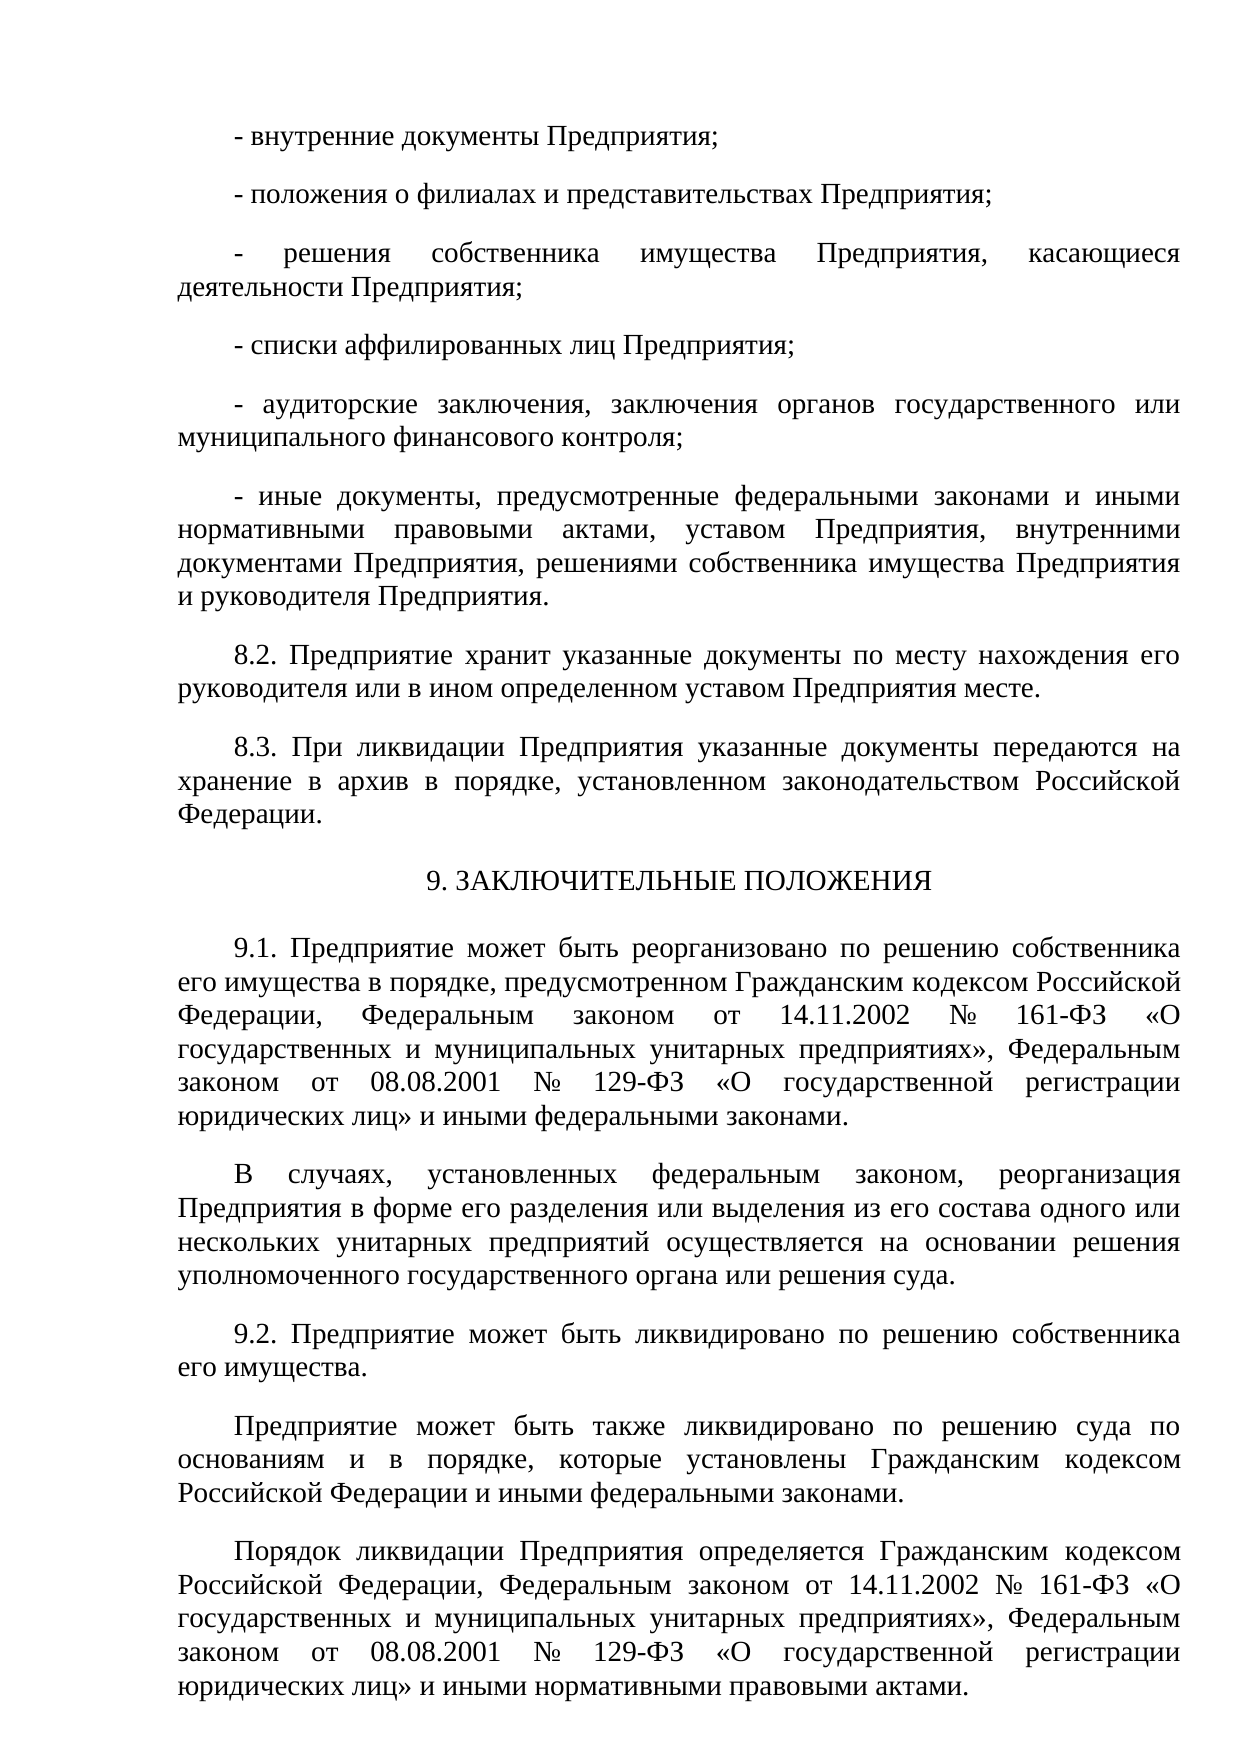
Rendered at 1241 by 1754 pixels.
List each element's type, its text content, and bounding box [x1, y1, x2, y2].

text 9. ЗАКЛЮЧИТЕЛЬНЫЕ ПОЛОЖЕНИЯ [177, 863, 1181, 897]
text Предприятие может быть также ликвидировано по решению суда по основаниям и в порядке, которые установлены Гражданским кодексом Российской Федерации и иными федеральными законами. [177, 1408, 1181, 1508]
text Порядок ликвидации Предприятия определяется Гражданским кодексом Российской Федерации, Федеральным законом от 14.11.2002 № 161-ФЗ «О государственных и муниципальных унитарных предприятиях», Федеральным законом от 08.08.2001 № 129-ФЗ «О государственной регистрации юридических лиц» и иными нормативными правовыми актами. [177, 1533, 1181, 1701]
text - решения собственника имущества Предприятия, касающиеся деятельности Предприятия; [177, 235, 1181, 302]
text В случаях, установленных федеральным законом, реорганизация Предприятия в форме его разделения или выделения из его состава одного или нескольких унитарных предприятий осуществляется на основании решения уполномоченного государственного органа или решения суда. [177, 1157, 1181, 1291]
text - внутренние документы Предприятия; [177, 118, 1181, 152]
text - аудиторские заключения, заключения органов государственного или муниципального финансового контроля; [177, 386, 1181, 453]
text - положения о филиалах и представительствах Предприятия; [177, 177, 1181, 210]
text 8.2. Предприятие хранит указанные документы по месту нахождения его руководителя или в ином определенном уставом Предприятия месте. [177, 637, 1181, 704]
text 8.3. При ликвидации Предприятия указанные документы передаются на хранение в архив в порядке, установленном законодательством Российской Федерации. [177, 729, 1181, 830]
text - списки аффилированных лиц Предприятия; [177, 327, 1181, 361]
text 9.1. Предприятие может быть реорганизовано по решению собственника его имущества в порядке, предусмотренном Гражданским кодексом Российской Федерации, Федеральным законом от 14.11.2002 № 161-ФЗ «О государственных и муниципальных унитарных предприятиях», Федеральным законом от 08.08.2001 № 129-ФЗ «О государственной регистрации юридических лиц» и иными федеральными законами. [177, 930, 1181, 1132]
text - иные документы, предусмотренные федеральными законами и иными нормативными правовыми актами, уставом Предприятия, внутренними документами Предприятия, решениями собственника имущества Предприятия и руководителя Предприятия. [177, 478, 1181, 612]
text 9.2. Предприятие может быть ликвидировано по решению собственника его имущества. [177, 1316, 1181, 1383]
